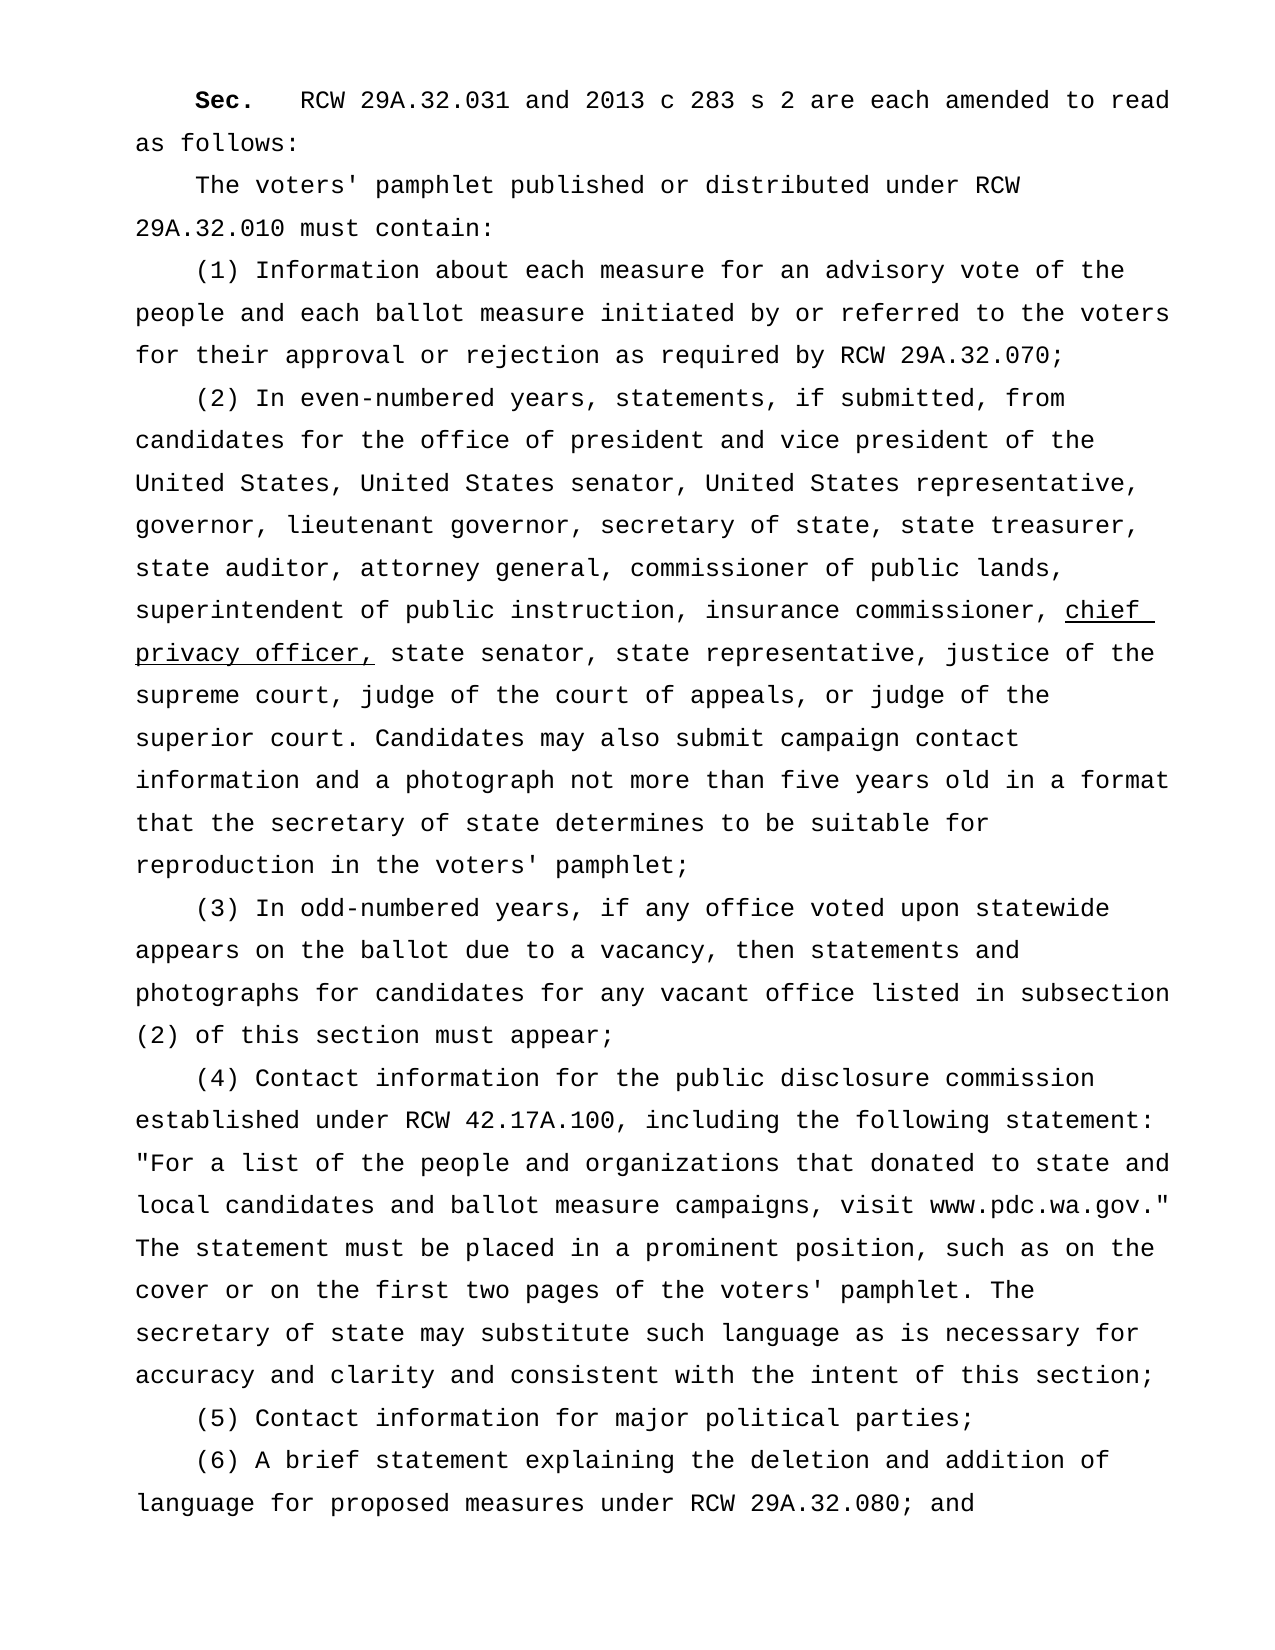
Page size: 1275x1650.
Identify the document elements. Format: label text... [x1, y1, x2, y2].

text (1) Information about each measure for an advisory vote of the people and each ballot measure initiated by or referred to the voters for their approval or rejection as required by RCW 29A.32.070; [135, 245, 1170, 372]
text (3) In odd-numbered years, if any office voted upon statewide appears on the ballot due to a vacancy, then statements and photographs for candidates for any vacant office listed in subsection (2) of this section must appear; [135, 882, 1170, 1052]
text (4) Contact information for the public disclosure commission established under RCW 42.17A.100, including the following statement: "For a list of the people and organizations that donated to state and local candidates and ballot measure campaigns, visit www.pdc.wa.gov." The statement must be placed in a prominent position, such as on the cover or on the first two pages of the voters' pamphlet. The secretary of state may substitute such language as is necessary for accuracy and clarity and consistent with the intent of this section; [135, 1052, 1170, 1392]
text Sec. RCW 29A.32.031 and 2013 c 283 s 2 are each amended to read as follows: [135, 75, 1170, 160]
text (2) In even-numbered years, statements, if submitted, from candidates for the office of president and vice president of the United States, United States senator, United States representative, governor, lieutenant governor, secretary of state, state treasurer, state auditor, attorney general, commissioner of public lands, superintendent of public instruction, insurance commissioner, chief privacy officer, state senator, state representative, justice of the supreme court, judge of the court of appeals, or judge of the superior court. Candidates may also submit campaign contact information and a photograph not more than five years old in a format that the secretary of state determines to be suitable for reproduction in the voters' pamphlet; [135, 372, 1170, 882]
text (6) A brief statement explaining the deletion and addition of language for proposed measures under RCW 29A.32.080; and [135, 1435, 1170, 1520]
text (5) Contact information for major political parties; [135, 1392, 1170, 1435]
text The voters' pamphlet published or distributed under RCW 29A.32.010 must contain: [135, 160, 1170, 245]
